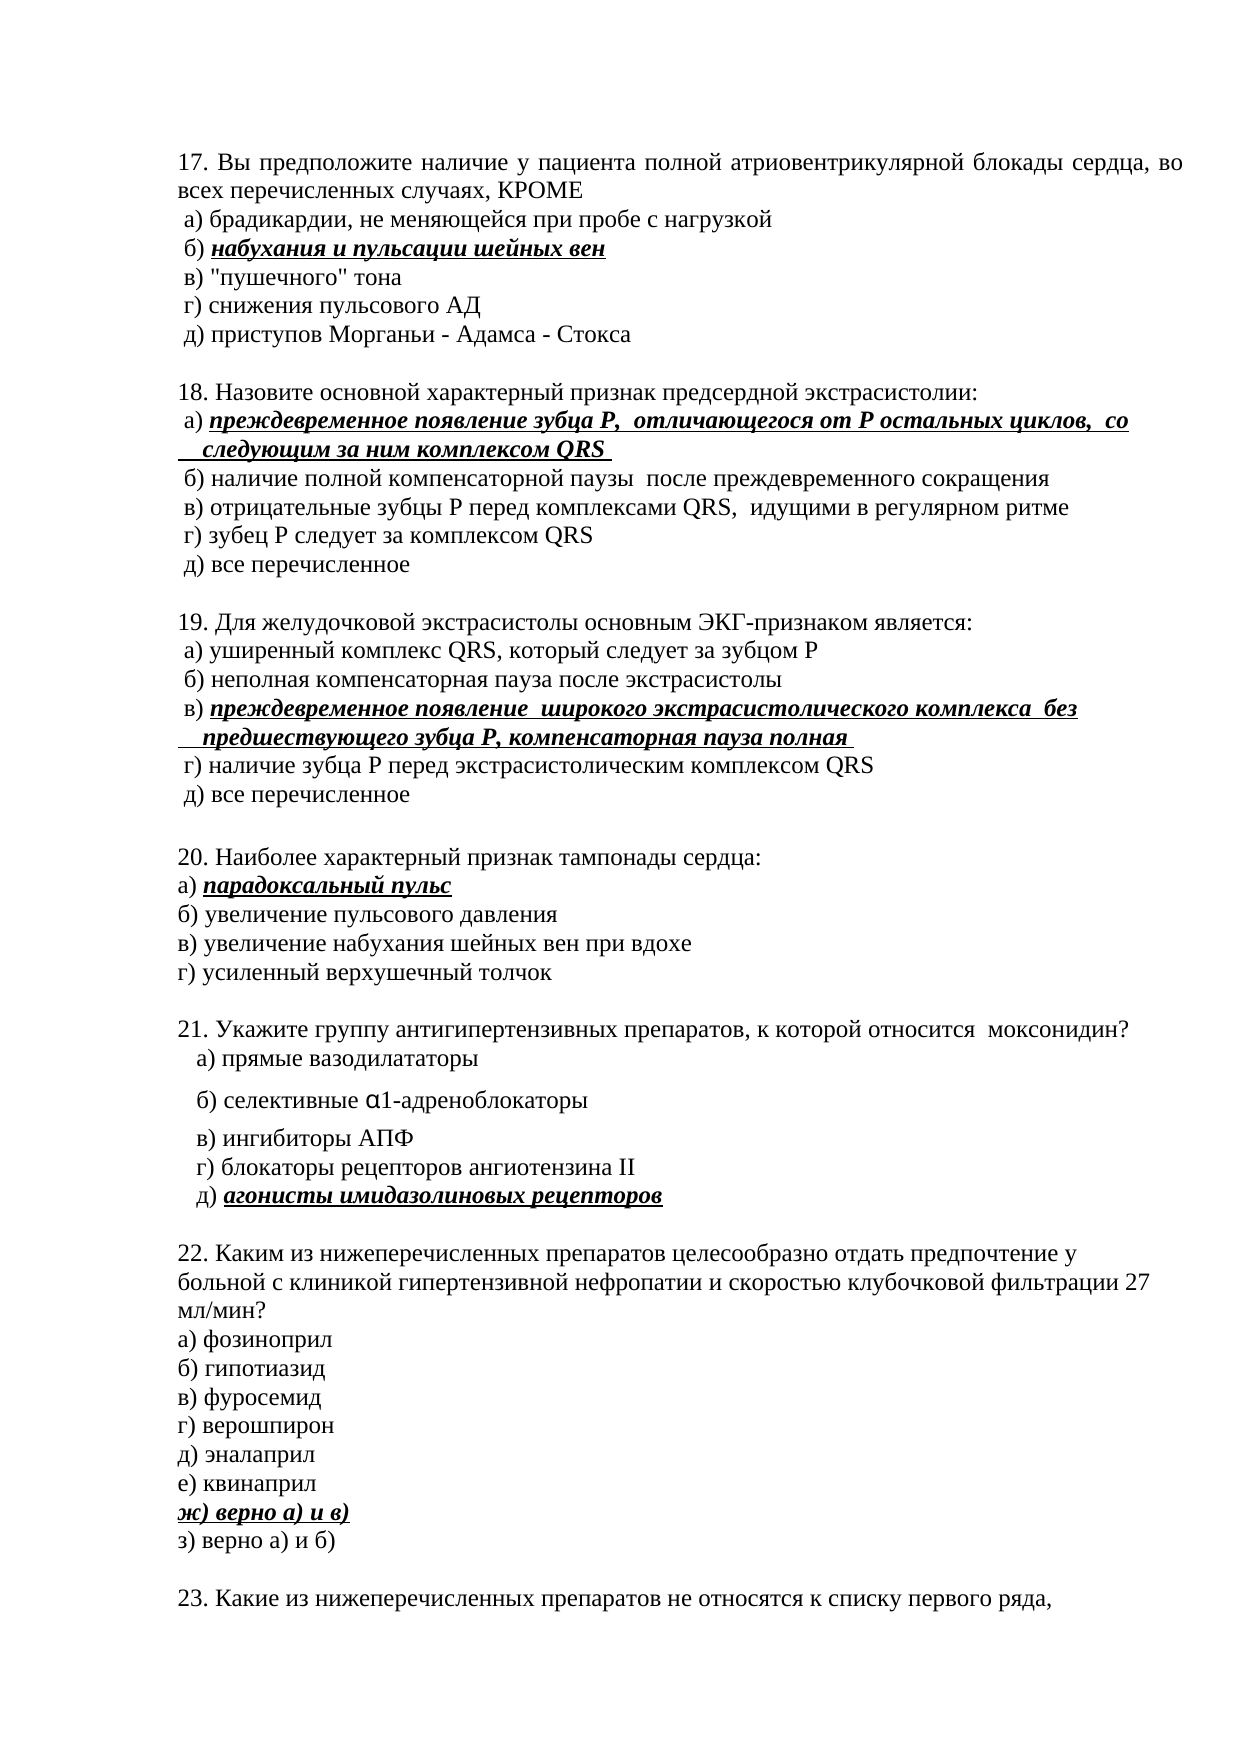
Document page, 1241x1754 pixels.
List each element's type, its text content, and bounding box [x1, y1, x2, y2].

text а) брадикардии, не меняющейся при пробе с нагрузкой [177, 204, 1184, 233]
text а) парадоксальный пульс [177, 870, 1152, 899]
text г) зубец Р следует за комплексом QRS [177, 521, 1184, 549]
text в) "пушечного" тона [177, 262, 1184, 291]
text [177, 1583, 1152, 1612]
text г) наличие зубца Р перед экстрасистолическим комплексом QRS [177, 751, 1184, 779]
text ж) верно а) и в) [177, 1497, 1152, 1525]
text д) приступов Морганьи - Адамса - Стокса [177, 319, 1184, 348]
text г) усиленный верхушечный толчок [177, 957, 1152, 985]
text в) увеличение набухания шейных вен при вдохе [177, 928, 1152, 957]
text а) прямые вазодилататоры [177, 1043, 1152, 1072]
text предшествующего зубца Р, компенсаторная пауза полная [177, 722, 1184, 751]
text г) блокаторы рецепторов ангиотензина II [177, 1152, 1152, 1180]
text б) набухания и пульсации шейных вен [177, 233, 1184, 262]
text в) отрицательные зубцы Р перед комплексами QRS, идущими в регулярном ритме [177, 492, 1184, 521]
text 22. Каким из нижеперечисленных препаратов целесообразно отдать предпочтение у больной с клиникой гипертензивной нефропатии и скоростью клубочковой фильтрации 27 мл/мин? [177, 1238, 1152, 1324]
text в) ингибиторы АПФ [177, 1123, 1152, 1152]
text 19. Для желудочковой экстрасистолы основным ЭКГ-признаком является: [177, 607, 1184, 636]
text а) уширенный комплекс QRS, который следует за зубцом Р [177, 636, 1184, 664]
text а) преждевременное появление зубца Р, отличающегося от Р остальных циклов, со [177, 406, 1184, 434]
text б) селективные α1-адреноблокаторы [177, 1072, 1152, 1123]
text 20. Наиболее характерный признак тампонады сердца: [177, 842, 1152, 870]
text в) фуросемид [177, 1382, 1152, 1410]
text г) верошпирон [177, 1410, 1152, 1439]
text з) верно а) и б) [177, 1525, 1152, 1554]
text б) гипотиазид [177, 1353, 1152, 1382]
text 18. Назовите основной характерный признак предсердной экстрасистолии: [177, 377, 1184, 406]
text д) эналаприл [177, 1439, 1152, 1468]
text а) фозиноприл [177, 1324, 1152, 1353]
text б) неполная компенсаторная пауза после экстрасистолы [177, 664, 1184, 693]
text б) наличие полной компенсаторной паузы после преждевременного сокращения [177, 463, 1184, 492]
text 21. Укажите группу антигипертензивных препаратов, к которой относится моксонидин? [177, 1014, 1152, 1043]
text д) агонисты имидазолиновых рецепторов [177, 1180, 1152, 1209]
text следующим за ним комплексом QRS [177, 434, 1184, 463]
text в) преждевременное появление широкого экстрасистолического комплекса без [177, 693, 1184, 722]
text д) все перечисленное [177, 549, 1184, 578]
text г) снижения пульсового АД [177, 291, 1184, 319]
text 17. Вы предположите наличие у пациента полной атриовентрикулярной блокады сердца, во всех перечисленных случаях, КРОМЕ [177, 147, 1184, 204]
text е) квинаприл [177, 1468, 1152, 1497]
text б) увеличение пульсового давления [177, 899, 1152, 928]
text д) все перечисленное [177, 779, 1184, 808]
